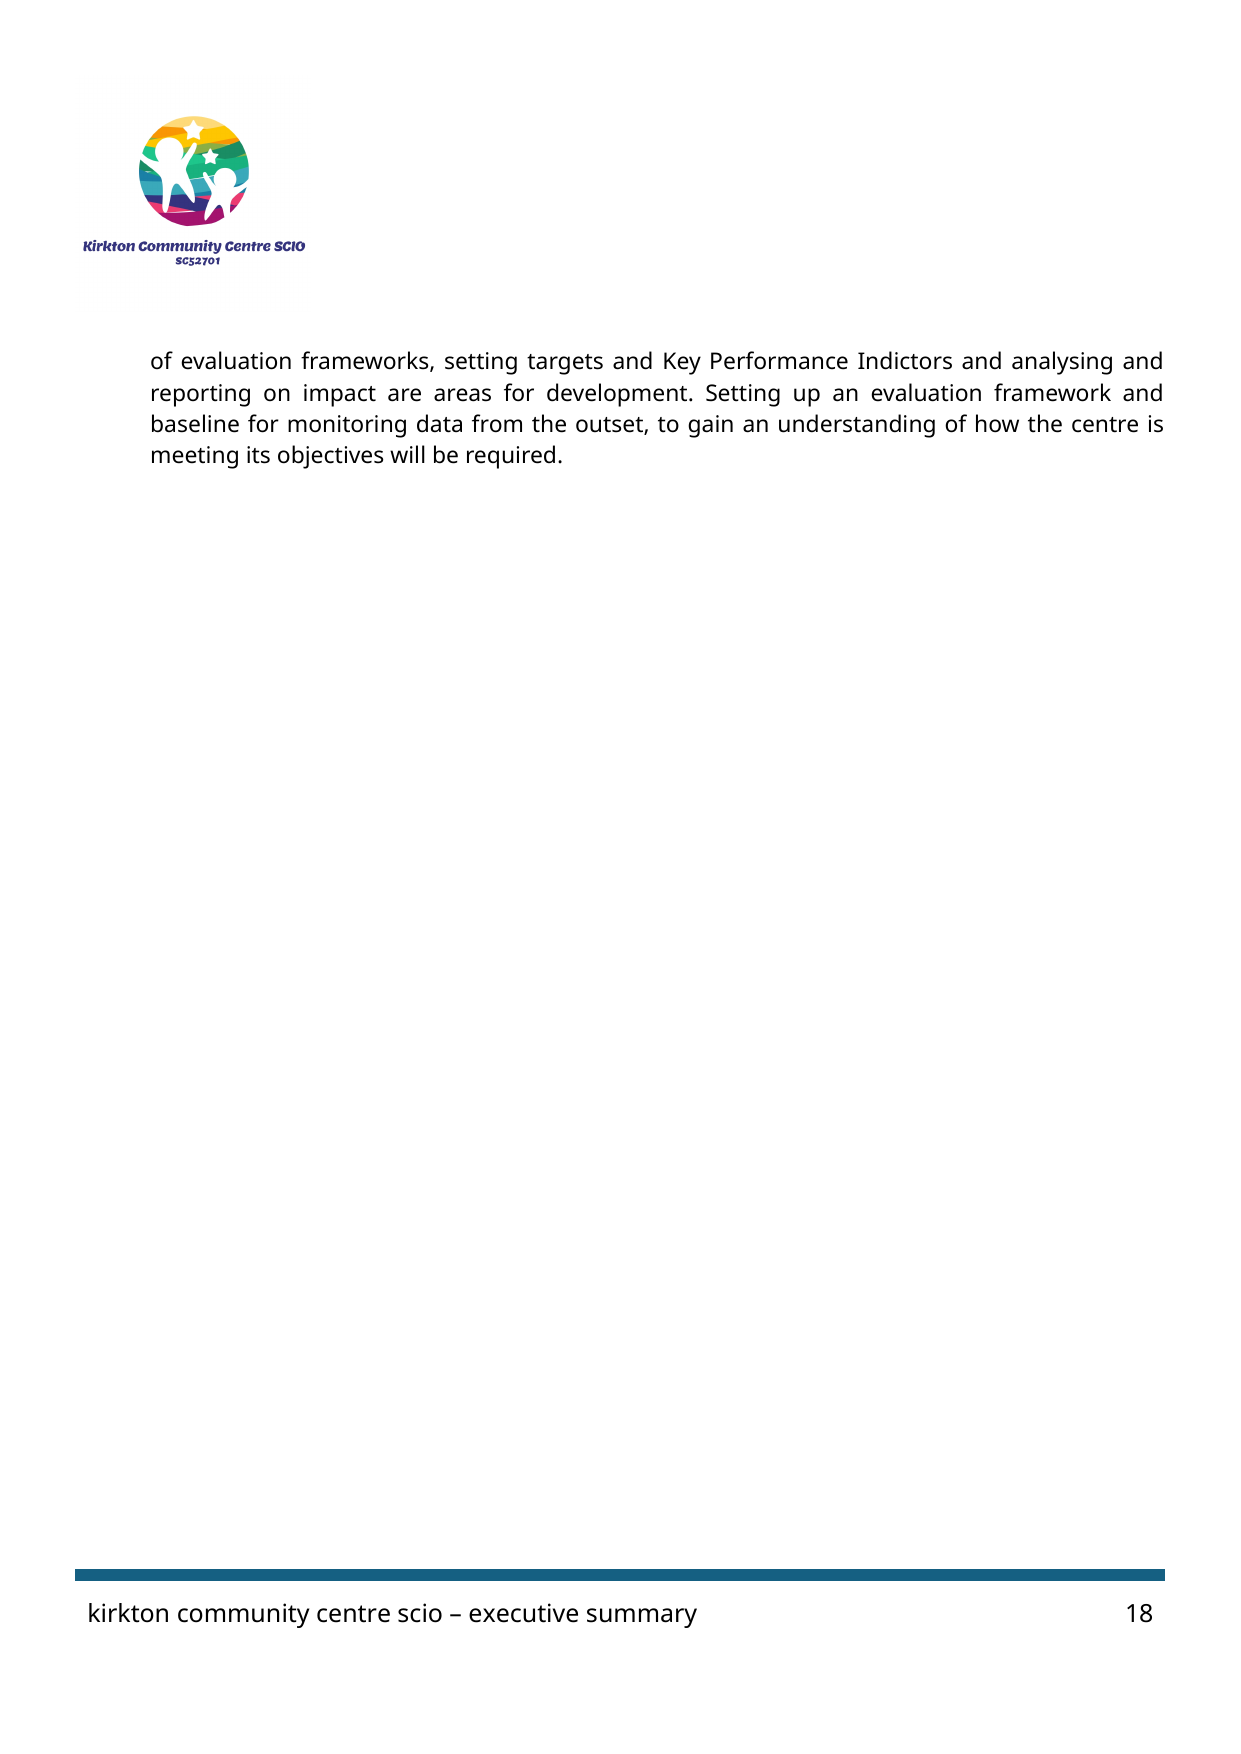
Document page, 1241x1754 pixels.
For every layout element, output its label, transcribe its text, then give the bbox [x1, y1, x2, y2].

picture [75, 75, 312, 312]
